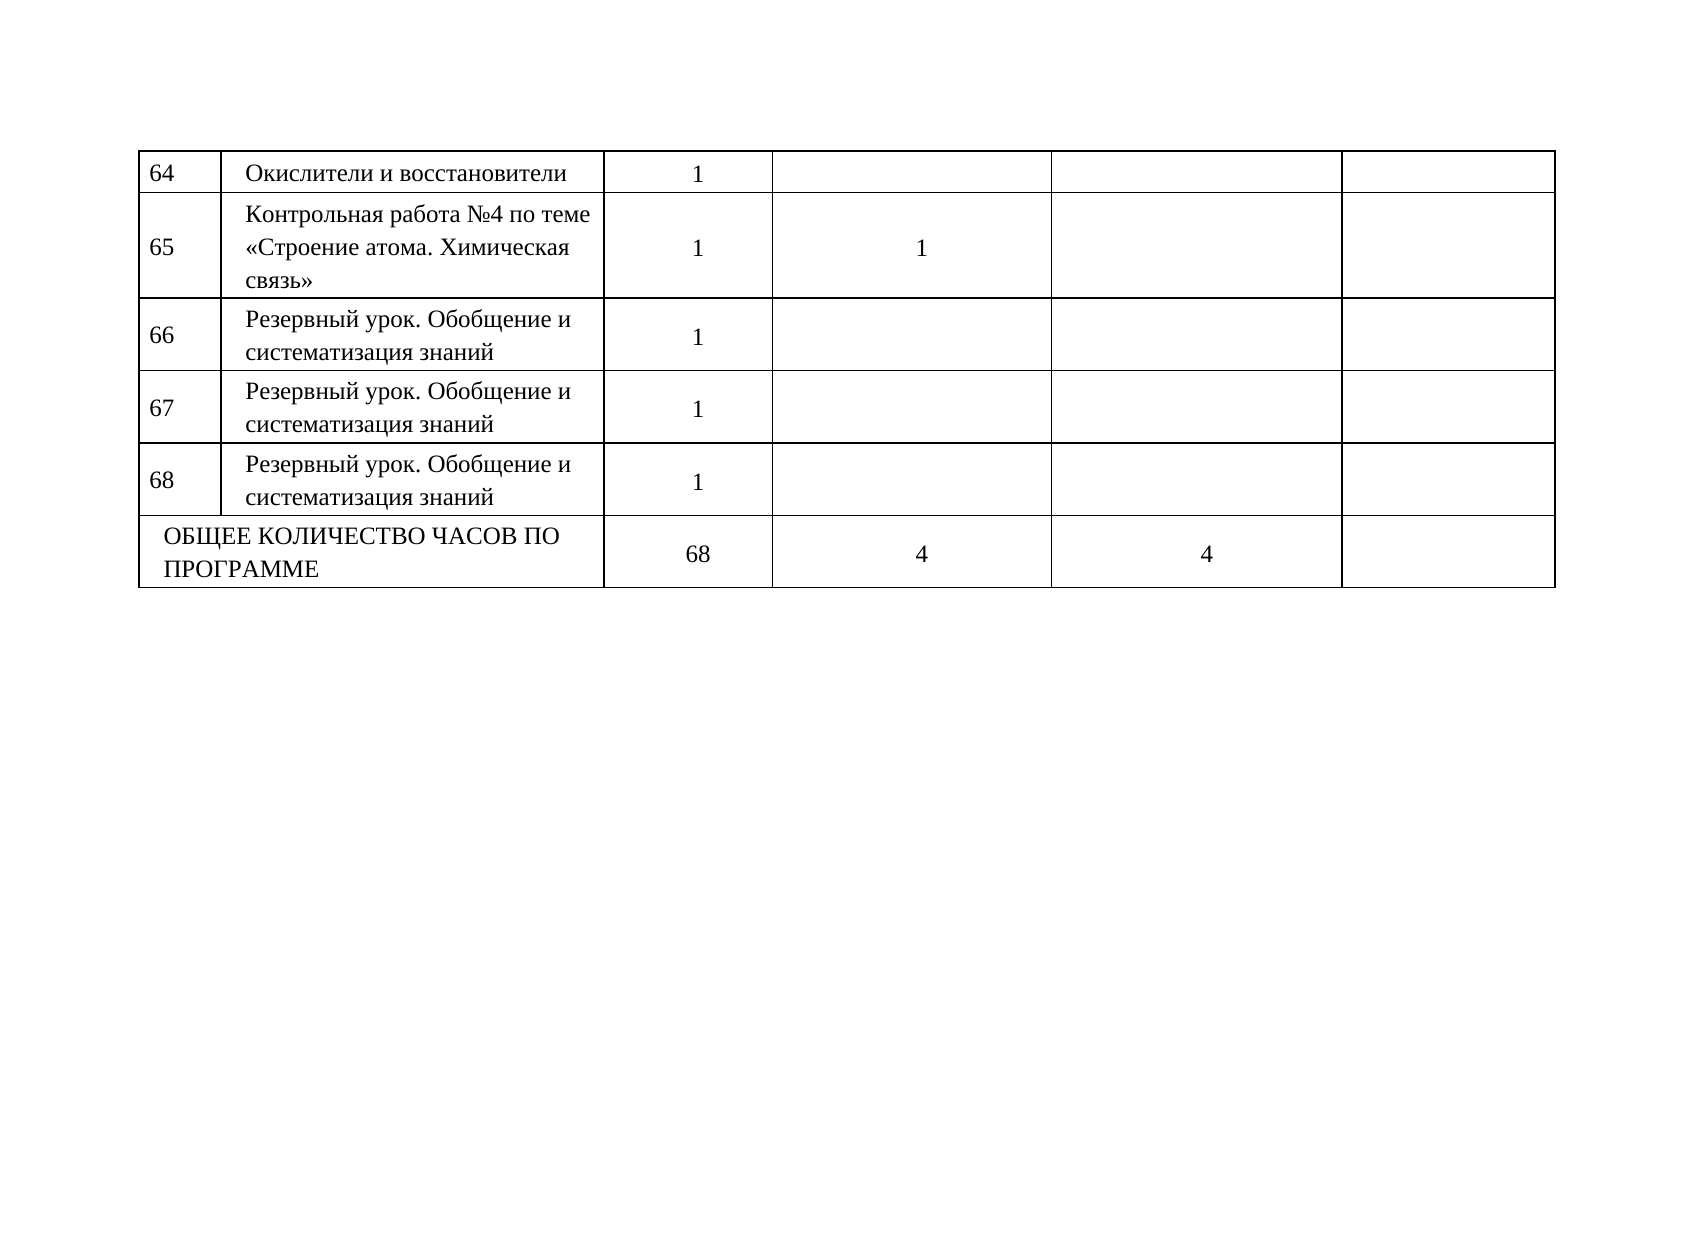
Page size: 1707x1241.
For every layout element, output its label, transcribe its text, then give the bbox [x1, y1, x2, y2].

table_cell [1052, 152, 1341, 192]
table_cell [1343, 299, 1554, 370]
table_cell 1 [605, 299, 772, 370]
table_cell 1 [605, 444, 772, 514]
table_cell [1052, 193, 1341, 297]
table_cell Окислители и восстановители [222, 152, 603, 192]
table_cell Резервный урок. Обобщение и систематизация знаний [222, 444, 603, 514]
table_cell 67 [140, 371, 220, 442]
table_cell [773, 371, 1051, 442]
table_cell [1343, 444, 1554, 514]
table_cell 64 [140, 152, 220, 192]
table_cell 68 [605, 516, 772, 587]
table_cell 1 [773, 193, 1051, 297]
table_cell Резервный урок. Обобщение и систематизация знаний [222, 371, 603, 442]
table_cell 4 [773, 516, 1051, 587]
table_cell [1052, 299, 1341, 370]
table_cell [773, 152, 1051, 192]
table_cell Резервный урок. Обобщение и систематизация знаний [222, 299, 603, 370]
table_cell [773, 444, 1051, 514]
table_cell [1052, 444, 1341, 514]
table_cell 1 [605, 193, 772, 297]
table_cell ОБЩЕЕ КОЛИЧЕСТВО ЧАСОВ ПО ПРОГРАММЕ [140, 516, 603, 587]
table_cell 4 [1052, 516, 1341, 587]
table_cell Контрольная работа №4 по теме «Строение атома. Химическая связь» [222, 193, 603, 297]
table_cell 68 [140, 444, 220, 514]
table_cell 65 [140, 193, 220, 297]
table_cell [1343, 152, 1554, 192]
table_cell [1343, 193, 1554, 297]
table_cell [773, 299, 1051, 370]
table_cell 1 [605, 152, 772, 192]
table_cell 66 [140, 299, 220, 370]
table_cell [1343, 371, 1554, 442]
table_cell [1343, 516, 1554, 587]
table_cell [1052, 371, 1341, 442]
table_cell 1 [605, 371, 772, 442]
